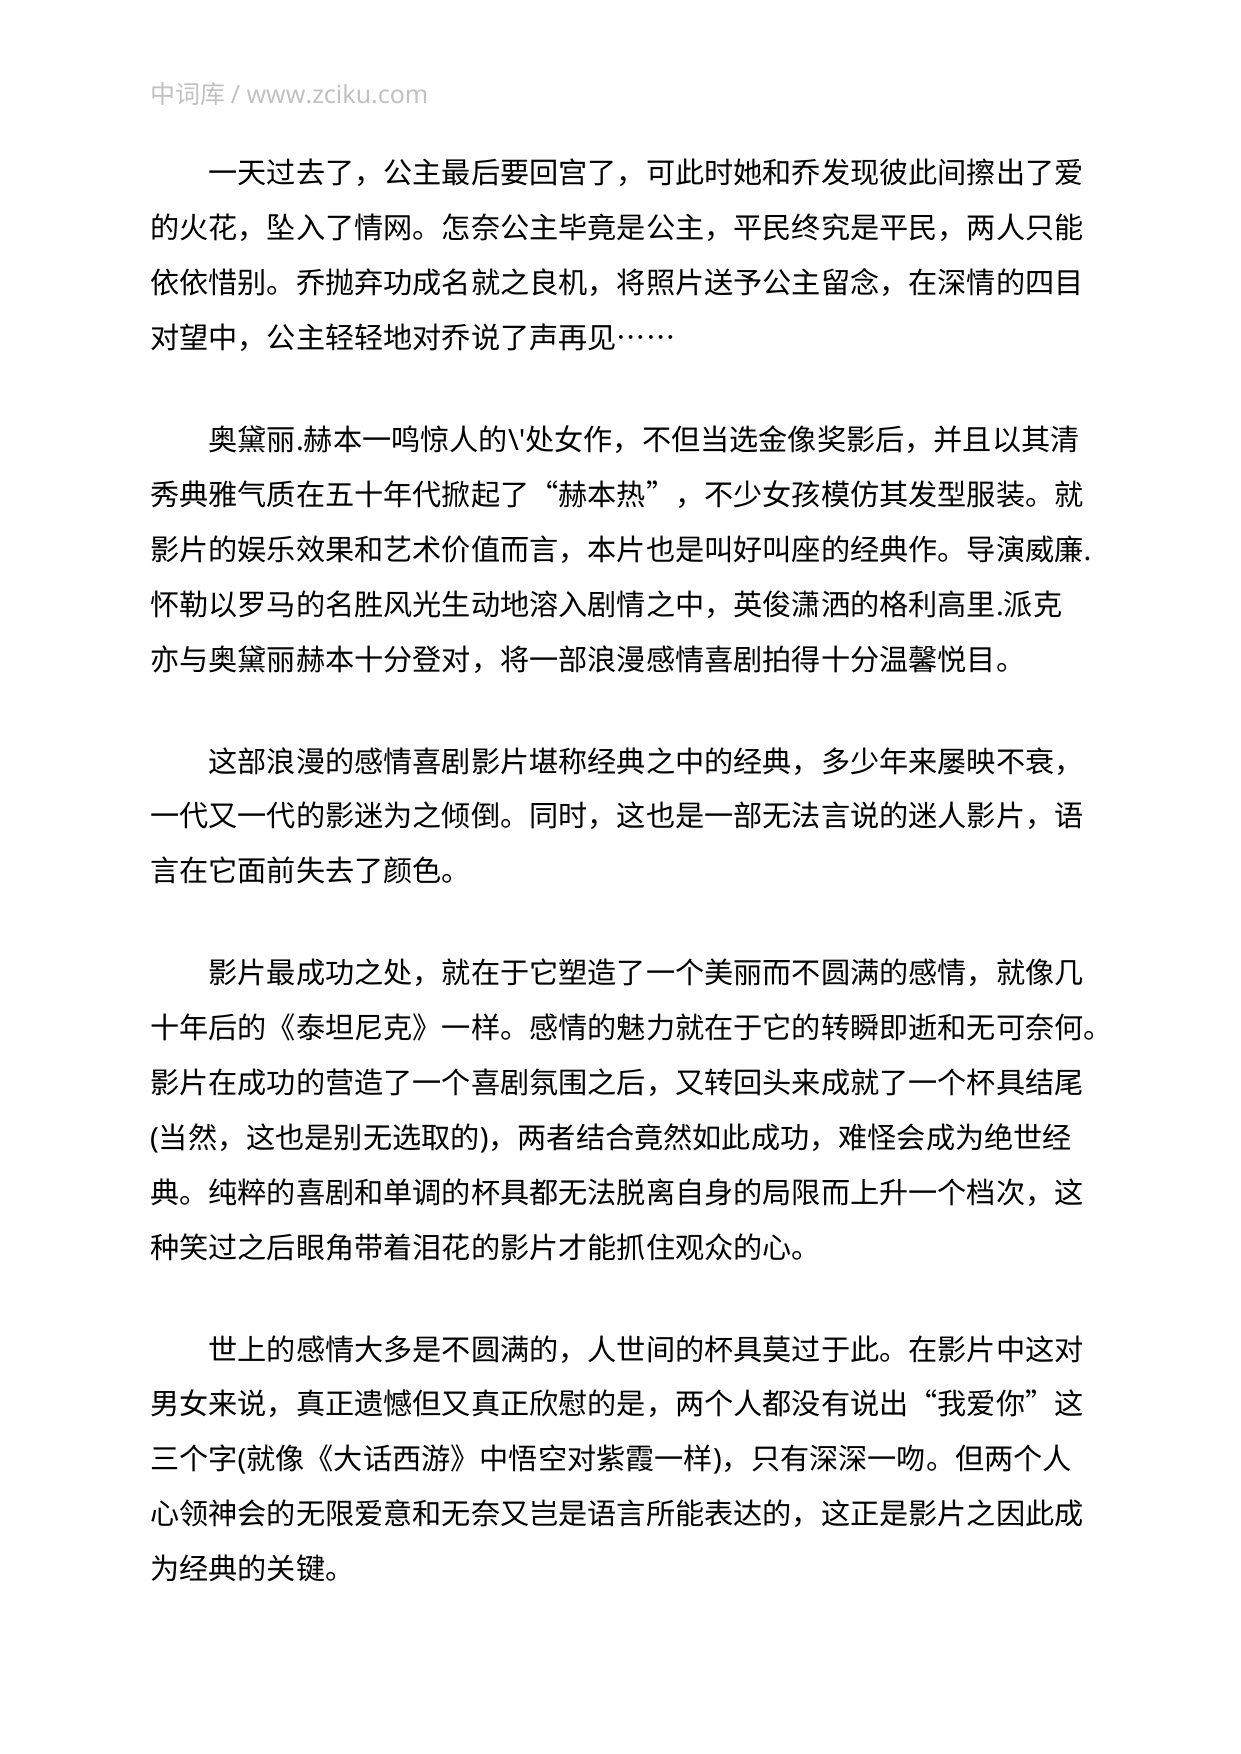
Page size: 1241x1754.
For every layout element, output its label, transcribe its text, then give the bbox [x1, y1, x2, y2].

text 奥黛丽.赫本一鸣惊人的\'处女作，不但当选金像奖影后，并且以其清秀典雅气质在五十年代掀起了“赫本热”，不少女孩模仿其发型服装。就影片的娱乐效果和艺术价值而言，本片也是叫好叫座的经典作。导演威廉.怀勒以罗马的名胜风光生动地溶入剧情之中，英俊潇洒的格利高里.派克亦与奥黛丽赫本十分登对，将一部浪漫感情喜剧拍得十分温馨悦目。 [150, 416, 1090, 679]
text 世上的感情大多是不圆满的，人世间的杯具莫过于此。在影片中这对男女来说，真正遗憾但又真正欣慰的是，两个人都没有说出“我爱你”这三个字(就像《大话西游》中悟空对紫霞一样)，只有深深一吻。但两个人心领神会的无限爱意和无奈又岂是语言所能表达的，这正是影片之因此成为经典的关键。 [150, 1326, 1090, 1588]
text 影片最成功之处，就在于它塑造了一个美丽而不圆满的感情，就像几十年后的《泰坦尼克》一样。感情的魅力就在于它的转瞬即逝和无可奈何。影片在成功的营造了一个喜剧氛围之后，又转回头来成就了一个杯具结尾(当然，这也是别无选取的)，两者结合竟然如此成功，难怪会成为绝世经典。纯粹的喜剧和单调的杯具都无法脱离自身的局限而上升一个档次，这种笑过之后眼角带着泪花的影片才能抓住观众的心。 [150, 950, 1090, 1267]
text 一天过去了，公主最后要回宫了，可此时她和乔发现彼此间擦出了爱的火花，坠入了情网。怎奈公主毕竟是公主，平民终究是平民，两人只能依依惜别。乔抛弃功成名就之良机，将照片送予公主留念，在深情的四目对望中，公主轻轻地对乔说了声再见…… [150, 150, 1090, 357]
text 这部浪漫的感情喜剧影片堪称经典之中的经典，多少年来屡映不衰，一代又一代的影迷为之倾倒。同时，这也是一部无法言说的迷人影片，语言在它面前失去了颜色。 [150, 738, 1090, 890]
